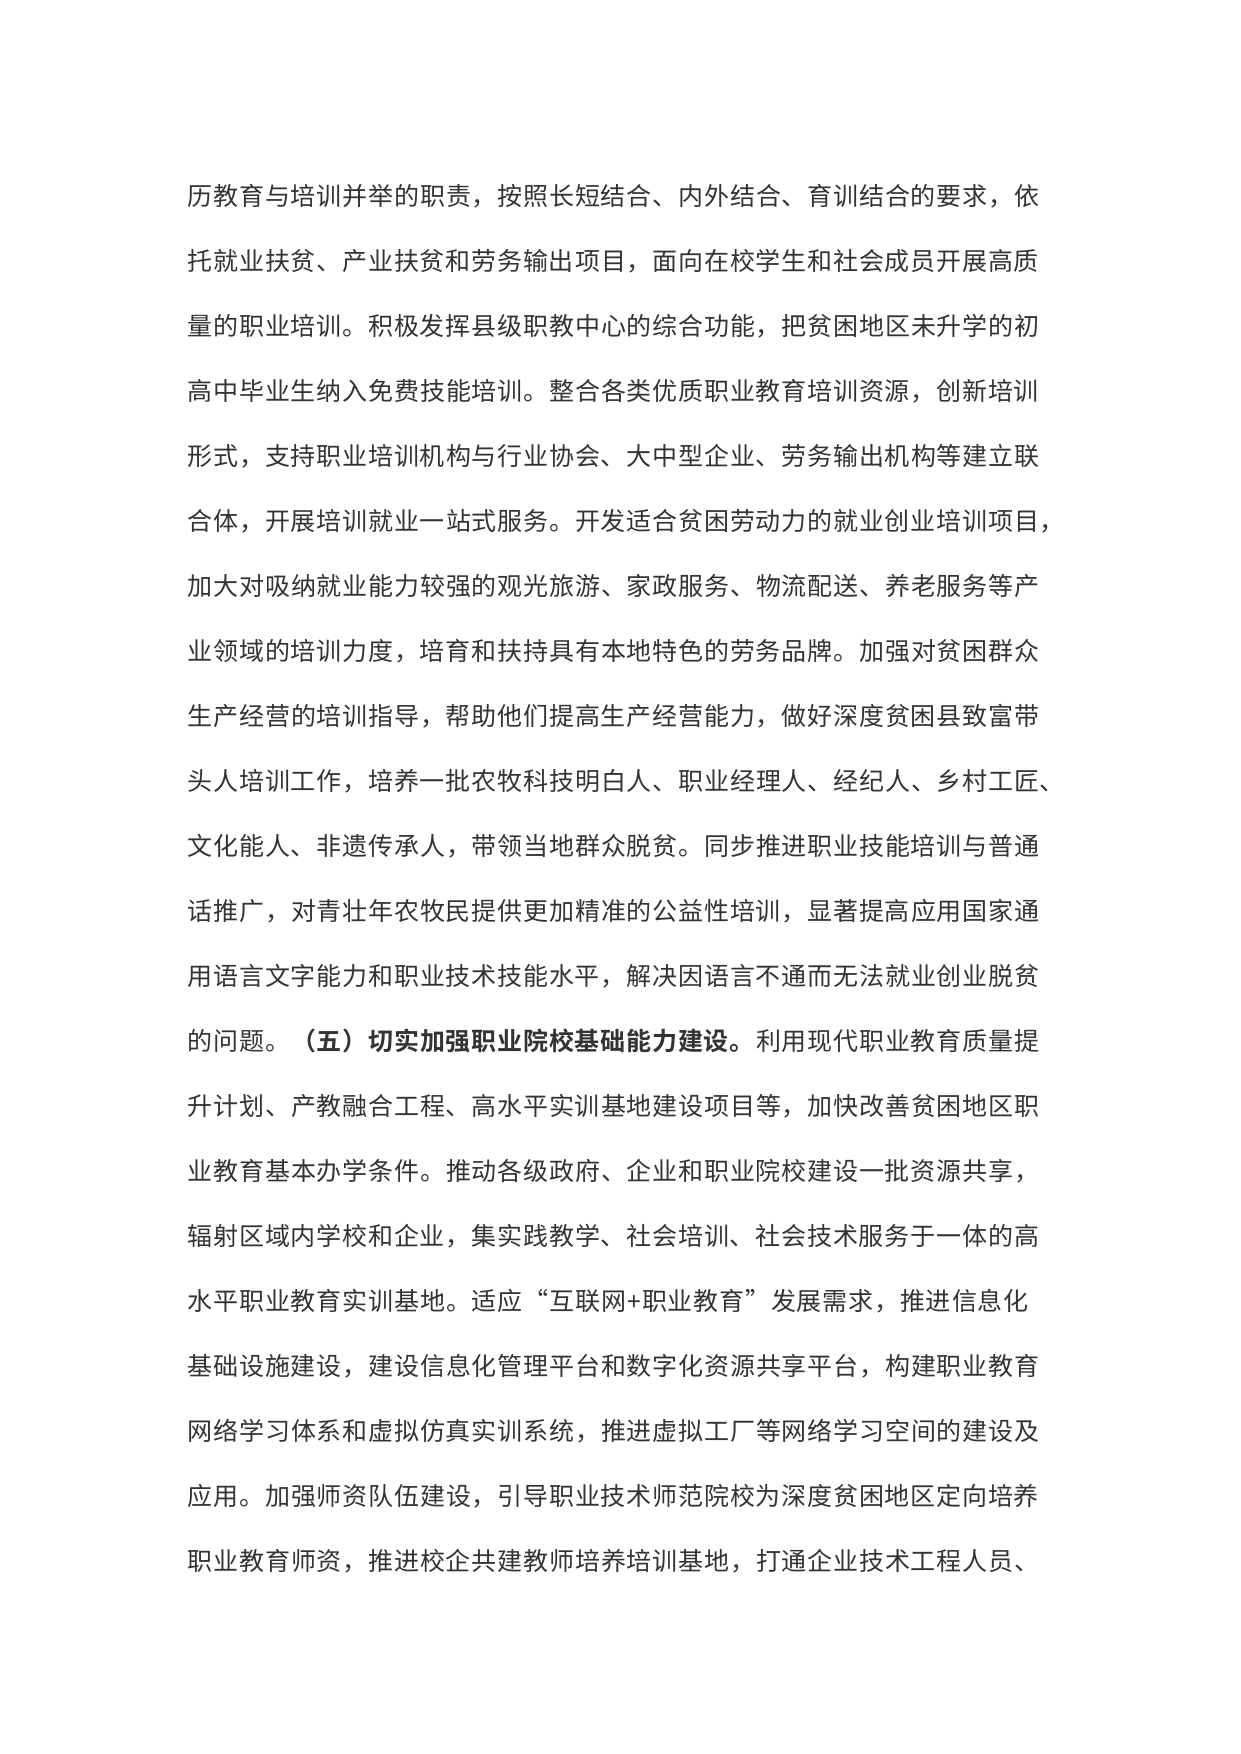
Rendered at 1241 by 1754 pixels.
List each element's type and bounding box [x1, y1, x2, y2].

text [187, 162, 1053, 1592]
